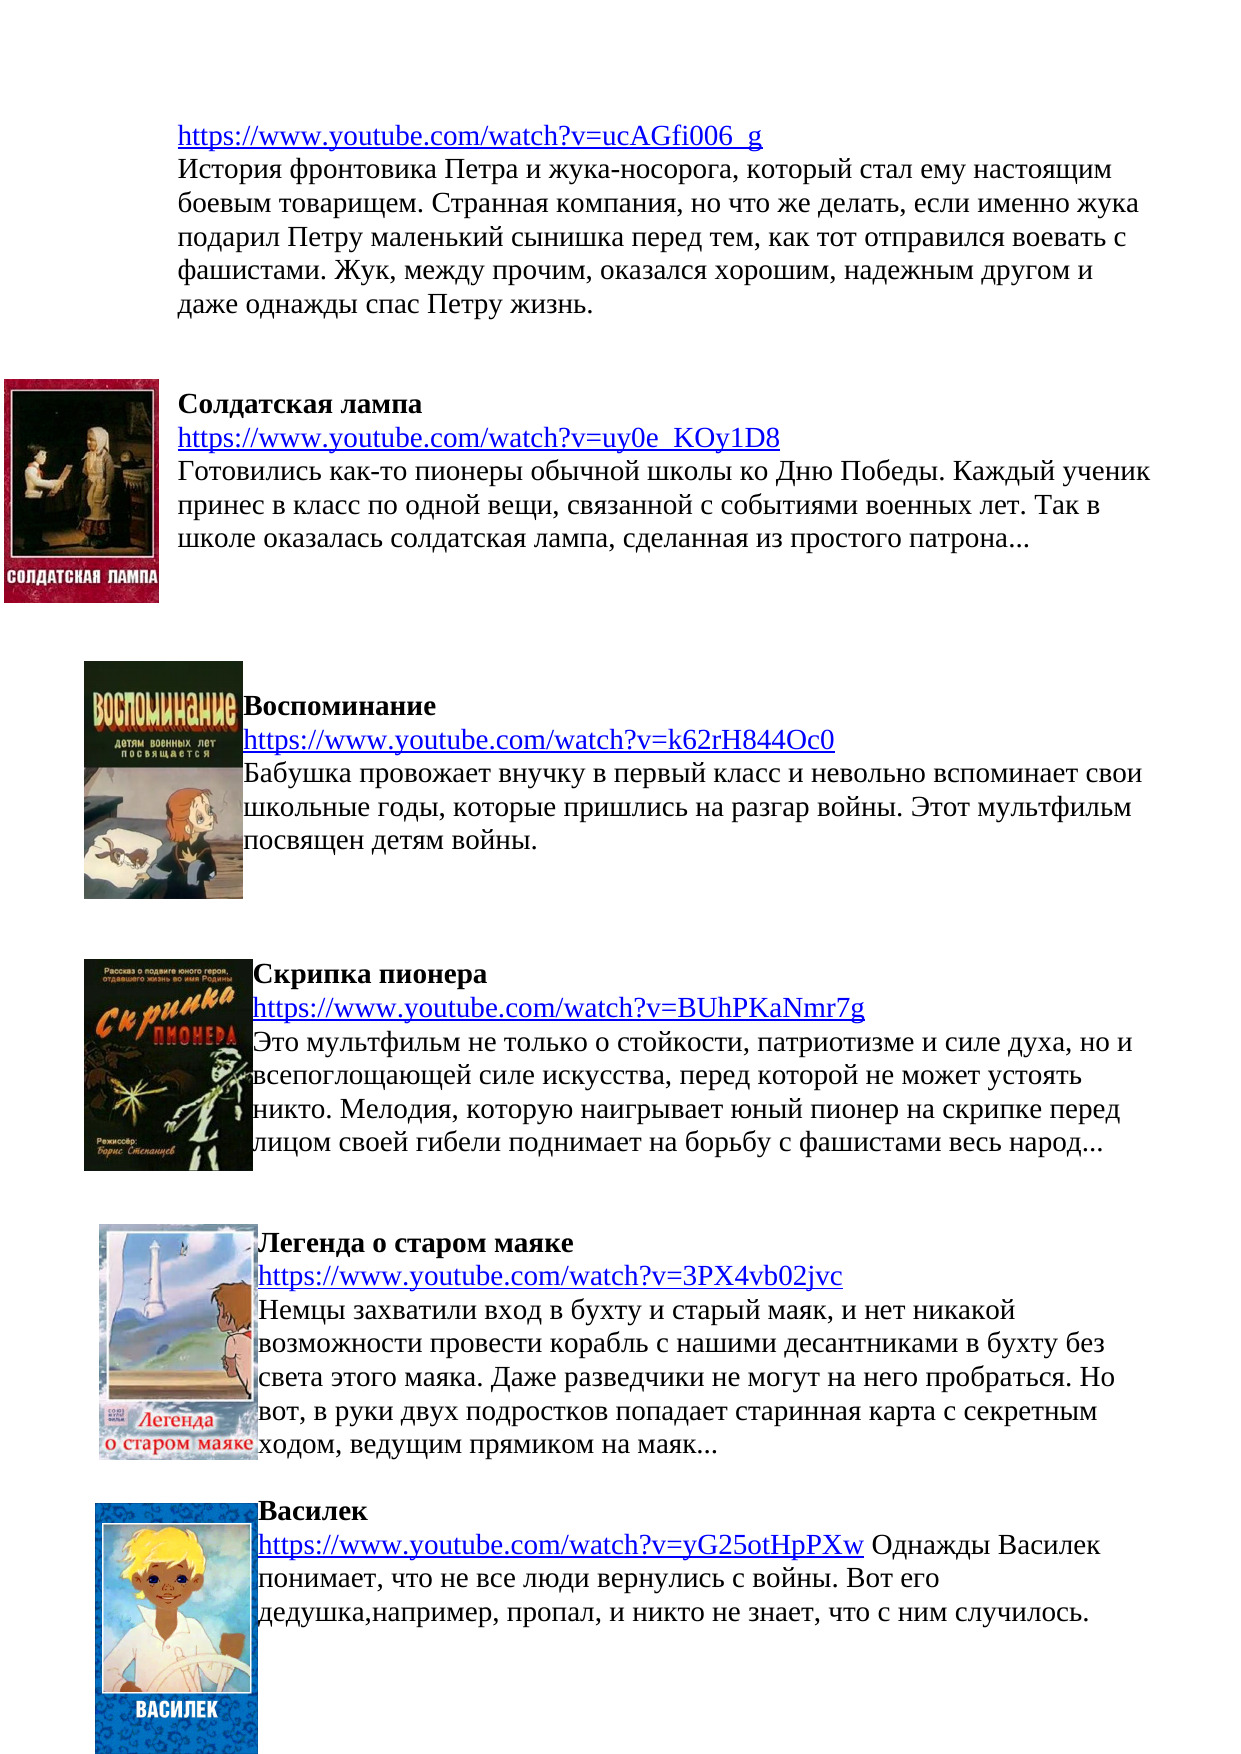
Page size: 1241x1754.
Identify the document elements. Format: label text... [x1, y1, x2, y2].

text Воспоминание [243, 688, 1152, 722]
picture [84, 661, 243, 899]
text https://www.youtube.com/watch?v=k62rH844Oc0 [243, 722, 1152, 755]
text Скрипка пионера [177, 957, 1152, 990]
picture [95, 1503, 258, 1754]
text https://www.youtube.com/watch?v=ucAGfi006_g [177, 118, 1152, 152]
text Василек [177, 1493, 1152, 1527]
text Бабушка провожает внучку в первый класс и невольно вспоминает свои школьные годы, которые пришлись на разгар войны. Этот мультфильм посвящен детям войны. [243, 755, 1152, 856]
text Немцы захватили вход в бухту и старый маяк, и нет никакой возможности провести корабль с нашими десантниками в бухту без света этого маяка. Даже разведчики не могут на него пробраться. Но вот, в руки двух подростков попадает старинная карта с секретным ходом, ведущим прямиком на маяк... [258, 1292, 1152, 1460]
picture [99, 1224, 258, 1460]
text https://www.youtube.com/watch?v=uy0e_KOy1D8 [177, 420, 1152, 453]
text История фронтовика Петра и жука-носорога, который стал ему настоящим боевым товарищем. Странная компания, но что же делать, если именно жука подарил Петру маленький сынишка перед тем, как тот отправился воевать с фашистами. Жук, между прочим, оказался хорошим, надежным другом и даже однажды спас Петру жизнь. [177, 152, 1152, 319]
text Солдатская лампа [177, 386, 1152, 420]
picture [84, 959, 253, 1171]
text Готовились как-то пионеры обычной школы ко Дню Победы. Каждый ученик принес в класс по одной вещи, связанной с событиями военных лет. Так в школе оказалась солдатская лампа, сделанная из простого патрона... [177, 453, 1152, 554]
text https://www.youtube.com/watch?v=BUhPKaNmr7g [253, 990, 1152, 1024]
text Легенда о старом маяке [258, 1225, 1152, 1258]
text https://www.youtube.com/watch?v=3PX4vb02jvc [258, 1258, 1152, 1292]
picture [4, 379, 159, 603]
text Это мультфильм не только о стойкости, патриотизме и силе духа, но и всепоглощающей силе искусства, перед которой не может устоять никто. Мелодия, которую наигрывает юный пионер на скрипке перед лицом своей гибели поднимает на борьбу с фашистами весь народ... [253, 1024, 1152, 1158]
